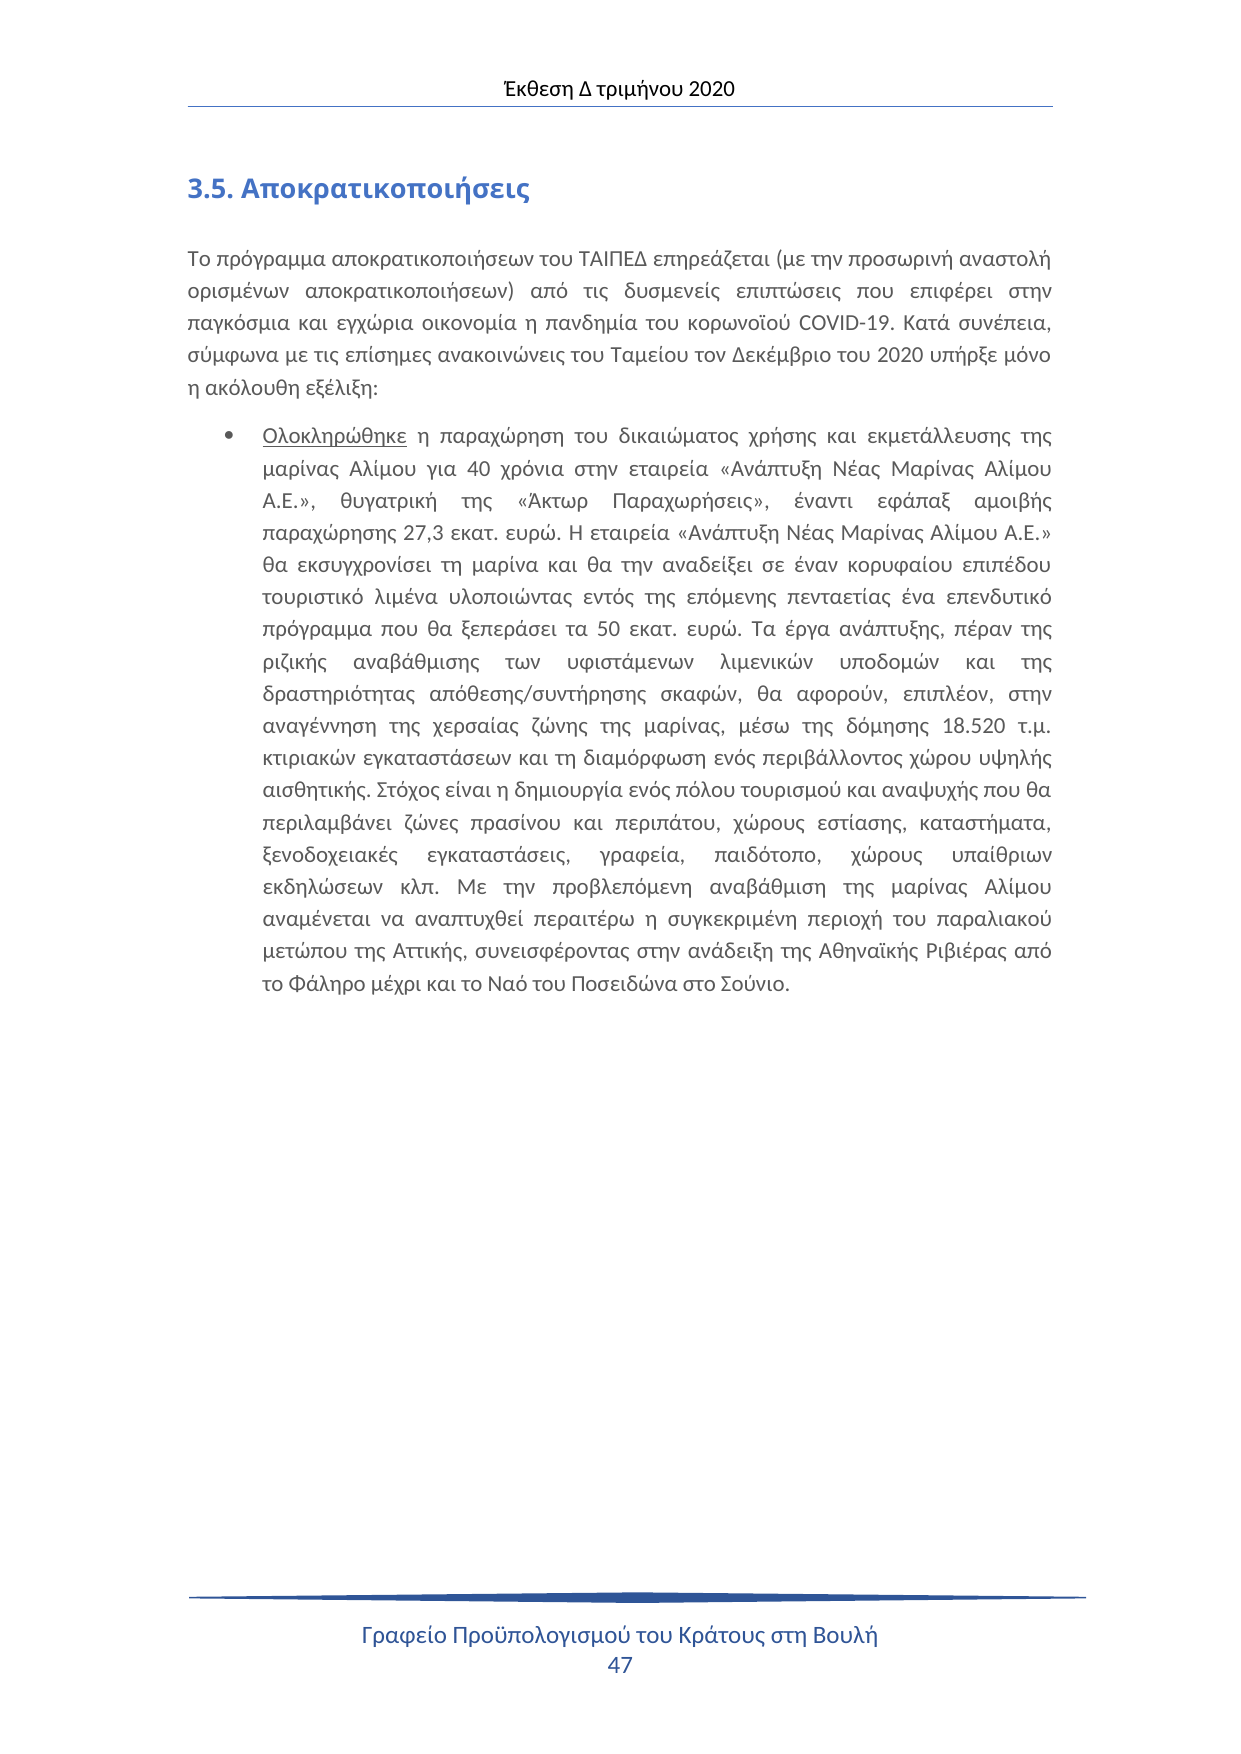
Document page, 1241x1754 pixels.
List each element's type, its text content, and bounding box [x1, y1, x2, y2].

list Ολοκληρώθηκε η παραχώρηση του δικαιώματος χρήσης και εκμετάλλευσης της μαρίνας Αλίμου για 40 χρόνια στην εταιρεία «Ανάπτυξη Νέας Μαρίνας Αλίμου Α.Ε.», θυγατρική της «Άκτωρ Παραχωρήσεις», έναντι εφάπαξ αμοιβής παραχώρησης 27,3 εκατ. ευρώ. Η εταιρεία «Ανάπτυξη Νέας Μαρίνας Αλίμου Α.Ε.» θα εκσυγχρονίσει τη μαρίνα και θα την αναδείξει σε έναν κορυφαίου επιπέδου τουριστικό λιμένα υλοποιώντας εντός της επόμενης πενταετίας ένα επενδυτικό πρόγραμμα που θα ξεπεράσει τα 50 εκατ. ευρώ. Τα έργα ανάπτυξης, πέραν της ριζικής αναβάθμισης των υφιστάμενων λιμενικών υποδομών και της δραστηριότητας απόθεσης/συντήρησης σκαφών, θα αφορούν, επιπλέον, στην αναγέννηση της χερσαίας ζώνης της μαρίνας, μέσω της δόμησης 18.520 τ.μ. κτιριακών εγκαταστάσεων και τη διαμόρφωση ενός περιβάλλοντος χώρου υψηλής αισθητικής. Στόχος είναι η δημιουργία ενός πόλου τουρισμού και αναψυχής που θα περιλαμβάνει ζώνες πρασίνου και περιπάτου, χώρους εστίασης, καταστήματα, ξενοδοχειακές εγκαταστάσεις, γραφεία, παιδότοπο, χώρους υπαίθριων εκδηλώσεων κλπ. Με την προβλεπόμενη αναβάθμιση της μαρίνας Αλίμου αναμένεται να αναπτυχθεί περαιτέρω η συγκεκριμένη περιοχή του παραλιακού μετώπου της Αττικής, συνεισφέροντας στην ανάδειξη της Αθηναϊκής Ριβιέρας από το Φάληρο μέχρι και το Ναό του Ποσειδώνα στο Σούνιο. [225, 421, 1053, 997]
text Το πρόγραμμα αποκρατικοποιήσεων του ΤΑΙΠΕΔ επηρεάζεται (με την προσωρινή αναστολή ορισμένων αποκρατικοποιήσεων) από τις δυσμενείς επιπτώσεις που επιφέρει στην παγκόσμια και εγχώρια οικονομία η πανδημία του κορωνοϊού COVID-19. Κατά συνέπεια, σύμφωνα με τις επίσημες ανακοινώνεις του Ταμείου τον Δεκέμβριο του 2020 υπήρξε μόνο η ακόλουθη εξέλιξη: [187, 244, 1053, 401]
subtitle 3.5. Αποκρατικοποιήσεις [187, 169, 1053, 206]
